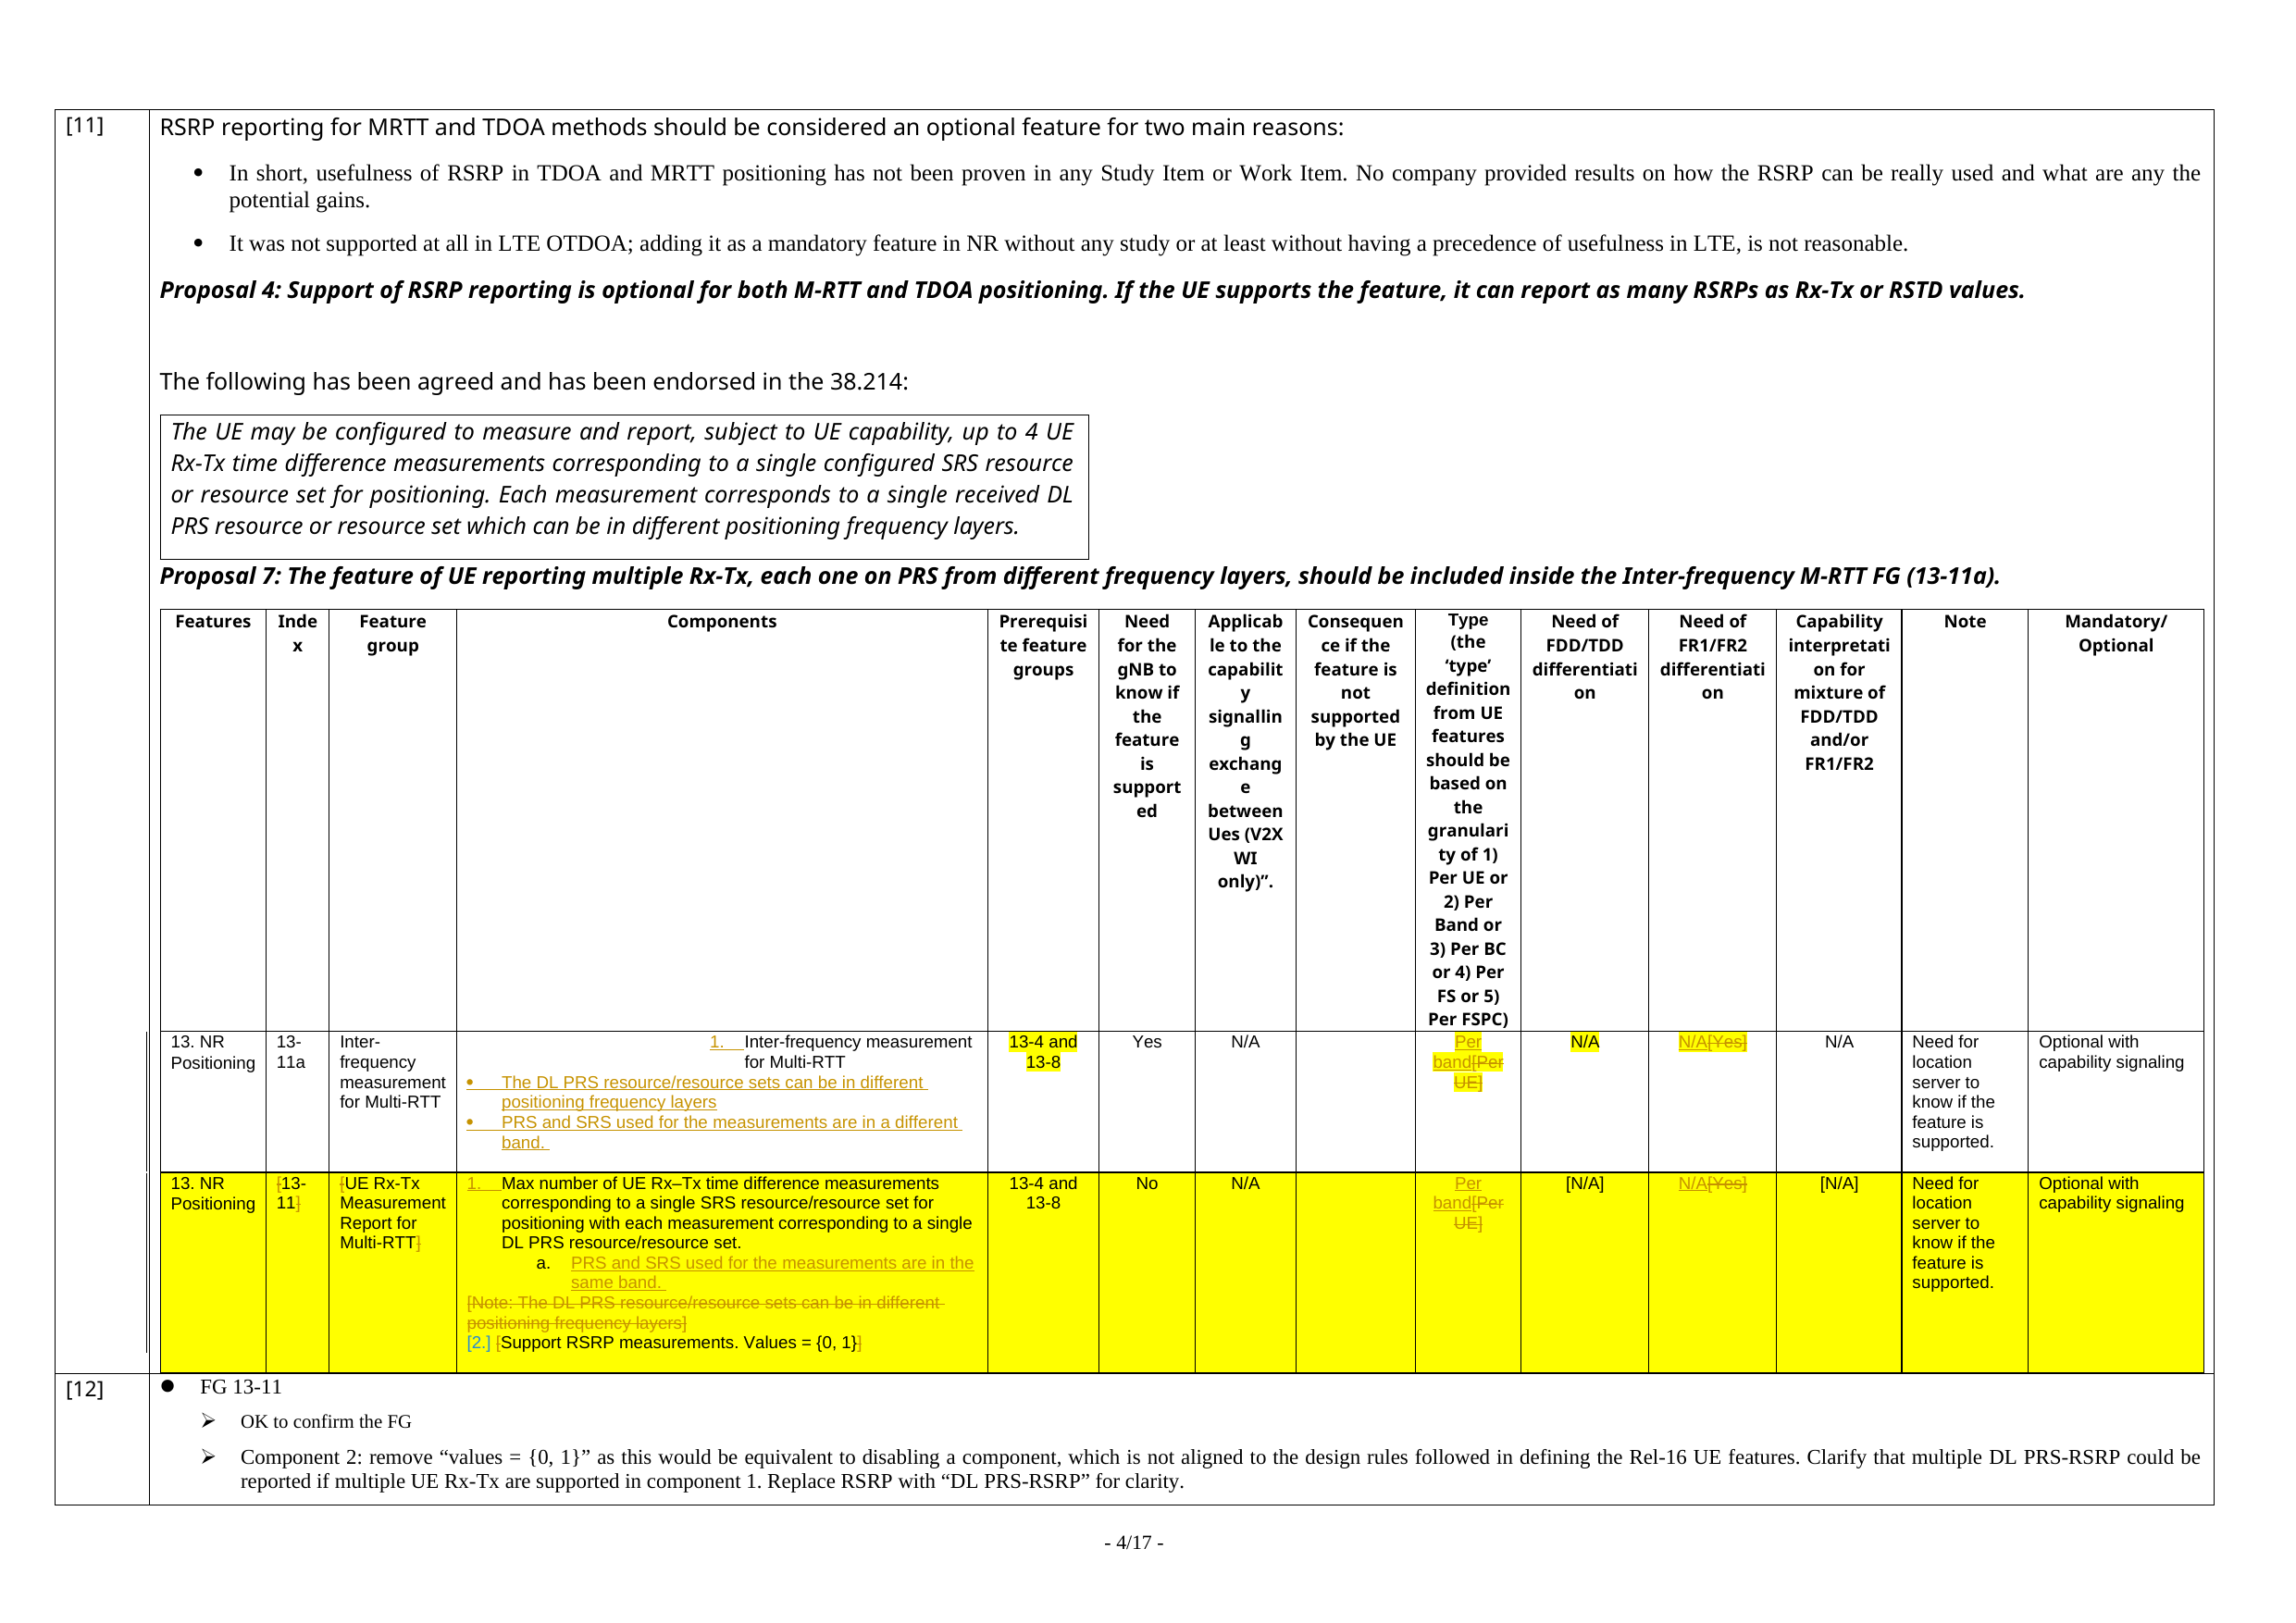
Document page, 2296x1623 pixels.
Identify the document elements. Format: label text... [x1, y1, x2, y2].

table_cell [12] [56, 1374, 149, 1505]
table_cell [11] [56, 110, 149, 1373]
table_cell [150, 1374, 2214, 1505]
table_cell RSRP reporting for MRTT and TDOA methods should be considered an optional feature for two main reasons: In short, usefulness of RSRP in TDOA and MRTT positioning has not been proven in any Study Item or Work Item. No company provided results on how the RSRP can be really used and what are any the potential gains. It was not supported at all in LTE OTDOA; adding it as a mandatory feature in NR without any study or at least without having a precedence of usefulness in LTE, is not reasonable. Proposal 4: Support of RSRP reporting is optional for both M-RTT and TDOA positioning. If the UE supports the feature, it can report as many RSRPs as Rx-Tx or RSTD values. The following has been agreed and has been endorsed in the 38.214: Proposal 7: The feature of UE reporting multiple Rx-Tx, each one on PRS from different frequency layers, should be included inside the Inter-frequency M-RTT FG (13-11a). [150, 110, 2214, 1373]
